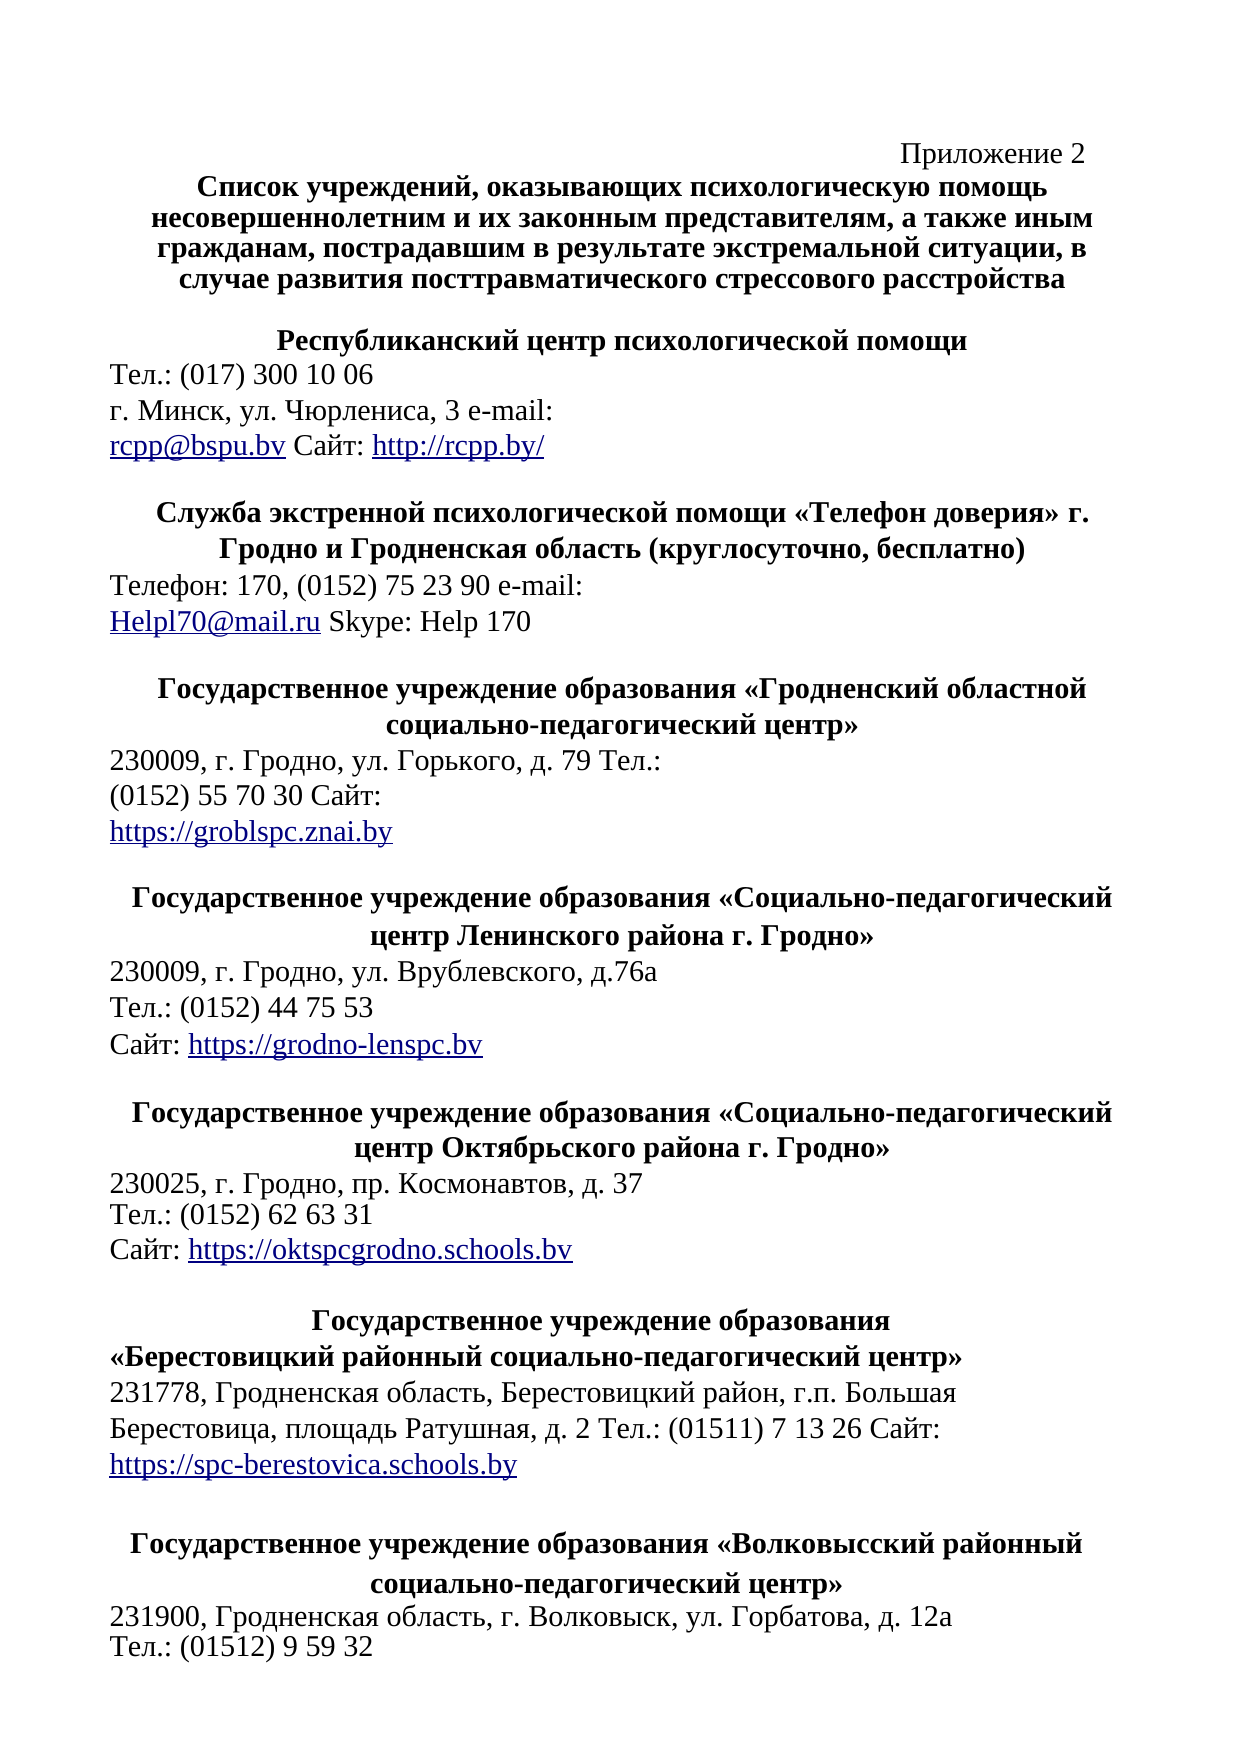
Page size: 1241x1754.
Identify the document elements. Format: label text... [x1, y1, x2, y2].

text Государственное учреждение образования «Берестовицкий районный социально-педагогический центр» 231778, Гродненская область, Берестовицкий район, г.п. Большая Берестовица, площадь Ратушная, д. 2 Тел.: (01511) 7 13 26 Сайт: https://spc-berestovica.schools.by [109, 1302, 1042, 1482]
text 231900, Гродненская область, г. Волковыск, ул. Горбатова, д. 12а [109, 1602, 1136, 1632]
text 230009, г. Гродно, ул. Горького, д. 79 Тел.: (0152) 55 70 30 Сайт: https://groblspc.znai.by [109, 742, 667, 848]
text 230009, г. Гродно, ул. Врублевского, д.76а [109, 952, 1136, 989]
text Сайт: https://oktspcgrodno.schools.bv [109, 1235, 1136, 1266]
text Государственное учреждение образования «Гродненский областной социально-педагогический центр» [109, 669, 1136, 742]
text Республиканский центр психологической помощи [109, 326, 1136, 356]
text Список учреждений, оказывающих психологическую помощь несовершеннолетним и их законным представителям, а также иным гражданам, пострадавшим в результате экстремальной ситуации, в случае развития посттравматического стрессового расстройства [109, 172, 1136, 294]
text Телефон: 170, (0152) 75 23 90 e-mail: Helpl70@mail.ru Skype: Help 170 [109, 566, 667, 638]
text Тел.: (01512) 9 59 32 [109, 1632, 1136, 1662]
text Государственное учреждение образования «Социально-педагогический центр Ленинского района г. Гродно» [109, 878, 1136, 952]
text Государственное учреждение образования «Социально-педагогический центр Октябрьского района г. Гродно» [109, 1094, 1136, 1165]
text Сайт: https://grodno-lenspc.bv [109, 1025, 1136, 1062]
text Служба экстренной психологической помощи «Телефон доверия» г. Гродно и Гродненская область (круглосуточно, бесплатно) [109, 493, 1136, 566]
text Тел.: (0152) 44 75 53 [109, 989, 1136, 1025]
text Тел.: (017) 300 10 06 [109, 356, 1136, 392]
text Приложение 2 [107, 140, 1086, 170]
text Тел.: (0152) 62 63 31 [109, 1200, 1136, 1231]
text г. Минск, ул. Чюрлениса, 3 e-mail: rcpp@bspu.bv Сайт: http://rcpp.by/ [109, 392, 667, 463]
text 230025, г. Гродно, пр. Космонавтов, д. 37 [109, 1165, 1136, 1200]
text Государственное учреждение образования «Волковысский районный социально-педагогический центр» [107, 1522, 1106, 1602]
